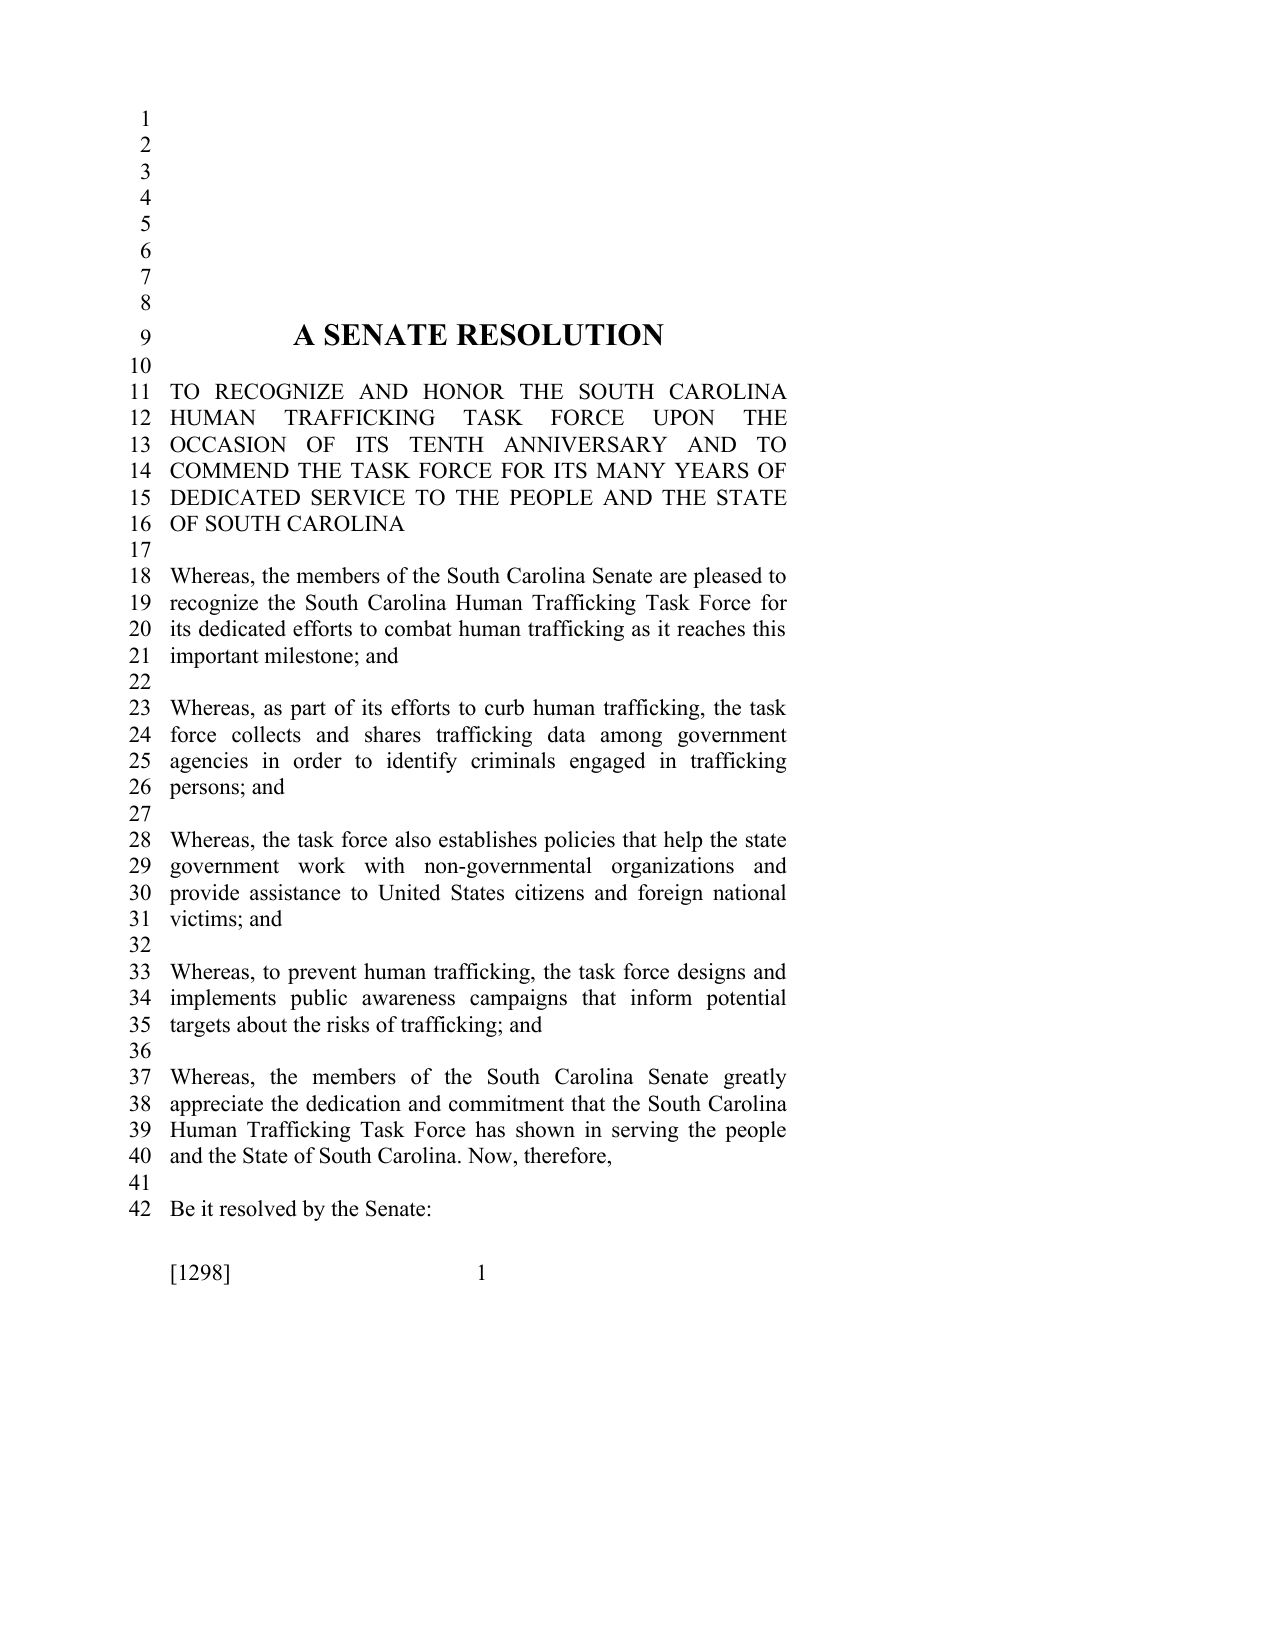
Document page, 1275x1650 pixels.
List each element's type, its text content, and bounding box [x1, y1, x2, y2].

text Whereas, the members of the South Carolina Senate greatly appreciate the dedication and commitment that the South Carolina Human Trafficking Task Force has shown in serving the people and the State of South Carolina. Now, therefore, [169, 1063, 787, 1169]
text Whereas, to prevent human trafficking, the task force designs and implements public awareness campaigns that inform potential targets about the risks of trafficking; and [169, 958, 787, 1037]
text Whereas, the members of the South Carolina Senate are pleased to recognize the South Carolina Human Trafficking Task Force for its dedicated efforts to combat human trafficking as it reaches this important milestone; and [169, 563, 787, 668]
text TO RECOGNIZE AND HONOR THE SOUTH CAROLINA HUMAN TRAFFICKING TASK FORCE UPON THE OCCASION OF ITS TENTH ANNIVERSARY AND TO COMMEND THE TASK FORCE FOR ITS MANY YEARS OF DEDICATED SERVICE TO THE PEOPLE AND THE STATE OF SOUTH CAROLINA [169, 378, 787, 536]
text A SENATE RESOLUTION [169, 316, 787, 352]
text Whereas, as part of its efforts to curb human trafficking, the task force collects and shares trafficking data among government agencies in order to identify criminals engaged in trafficking persons; and [169, 694, 787, 800]
text Whereas, the task force also establishes policies that help the state government work with non-governmental organizations and provide assistance to United States citizens and foreign national victims; and [169, 826, 787, 932]
text Be it resolved by the Senate: [169, 1195, 787, 1221]
